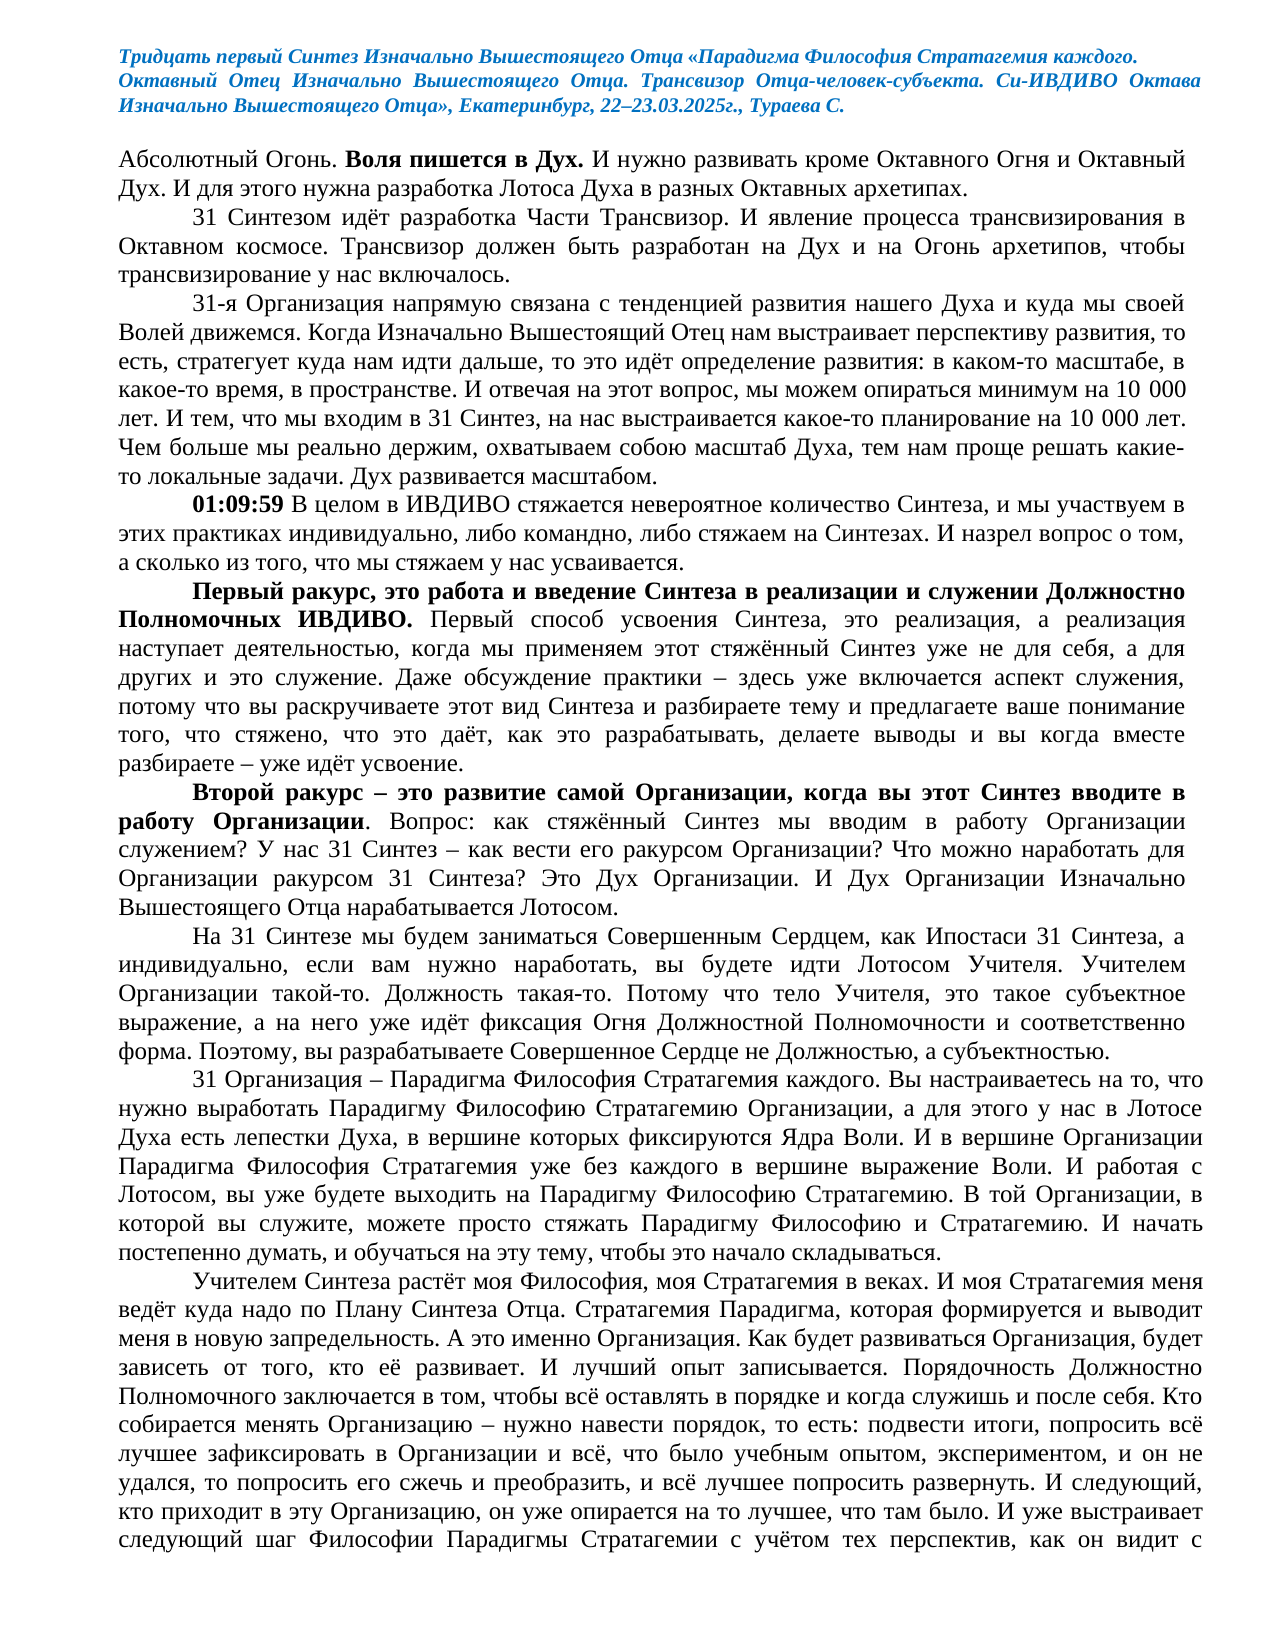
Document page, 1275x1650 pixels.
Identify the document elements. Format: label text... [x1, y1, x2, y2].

text 31 Синтезом идёт разработка Части Трансвизор. И явление процесса трансвизирования в Октавном космосе. Трансвизор должен быть разработан на Дух и на Огонь архетипов, чтобы трансвизирование у нас включалось. [118, 202, 1186, 288]
text 31-я Организация напрямую связана с тенденцией развития нашего Духа и куда мы своей Волей движемся. Когда Изначально Вышестоящий Отец нам выстраивает перспективу развития, то есть, стратегует куда нам идти дальше, то это идёт определение развития: в каком-то масштабе, в какое-то время, в пространстве. И отвечая на этот вопрос, мы можем опираться минимум на 10 000 лет. И тем, что мы входим в 31 Синтез, на нас выстраивается какое-то планирование на 10 000 лет. Чем больше мы реально держим, охватываем собою масштаб Духа, тем нам проще решать какие-то локальные задачи. Дух развивается масштабом. [118, 288, 1186, 489]
text Первый ракурс, это работа и введение Синтеза в реализации и служении Должностно Полномочных ИВДИВО. Первый способ усвоения Синтеза, это реализация, а реализация наступает деятельностью, когда мы применяем этот стяжённый Синтез уже не для себя, а для других и это служение. Даже обсуждение практики – здесь уже включается аспект служения, потому что вы раскручиваете этот вид Синтеза и разбираете тему и предлагаете ваше понимание того, что стяжено, что это даёт, как это разрабатывать, делаете выводы и вы когда вместе разбираете – уже идёт усвоение. [118, 576, 1186, 777]
text На 31 Синтезе мы будем заниматься Совершенным Сердцем, как Ипостаси 31 Синтеза, а индивидуально, если вам нужно наработать, вы будете идти Лотосом Учителя. Учителем Организации такой-то. Должность такая-то. Потому что тело Учителя, это такое субъектное выражение, а на него уже идёт фиксация Огня Должностной Полномочности и соответственно форма. Поэтому, вы разрабатываете Совершенное Сердце не Должностью, а субъектностью. [118, 921, 1186, 1064]
text 01:09:59 В целом в ИВДИВО стяжается невероятное количество Синтеза, и мы участвуем в этих практиках индивидуально, либо командно, либо стяжаем на Синтезах. И назрел вопрос о том, а сколько из того, что мы стяжаем у нас усваивается. [118, 489, 1186, 576]
text 31 Организация – Парадигма Философия Стратагемия каждого. Вы настраиваетесь на то, что нужно выработать Парадигму Философию Стратагемию Организации, а для этого у нас в Лотосе Духа есть лепестки Духа, в вершине которых фиксируются Ядра Воли. И в вершине Организации Парадигма Философия Стратагемия уже без каждого в вершине выражение Воли. И работая с Лотосом, вы уже будете выходить на Парадигму Философию Стратагемию. В той Организации, в которой вы служите, можете просто стяжать Парадигму Философию и Стратагемию. И начать постепенно думать, и обучаться на эту тему, чтобы это начало складываться. [118, 1064, 1204, 1266]
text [118, 1266, 1204, 1553]
text Второй ракурс – это развитие самой Организации, когда вы этот Синтез вводите в работу Организации. Вопрос: как стяжённый Синтез мы вводим в работу Организации служением? У нас 31 Синтез – как вести его ракурсом Организации? Что можно наработать для Организации ракурсом 31 Синтеза? Это Дух Организации. И Дух Организации Изначально Вышестоящего Отца нарабатывается Лотосом. [118, 777, 1186, 921]
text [118, 144, 1186, 202]
